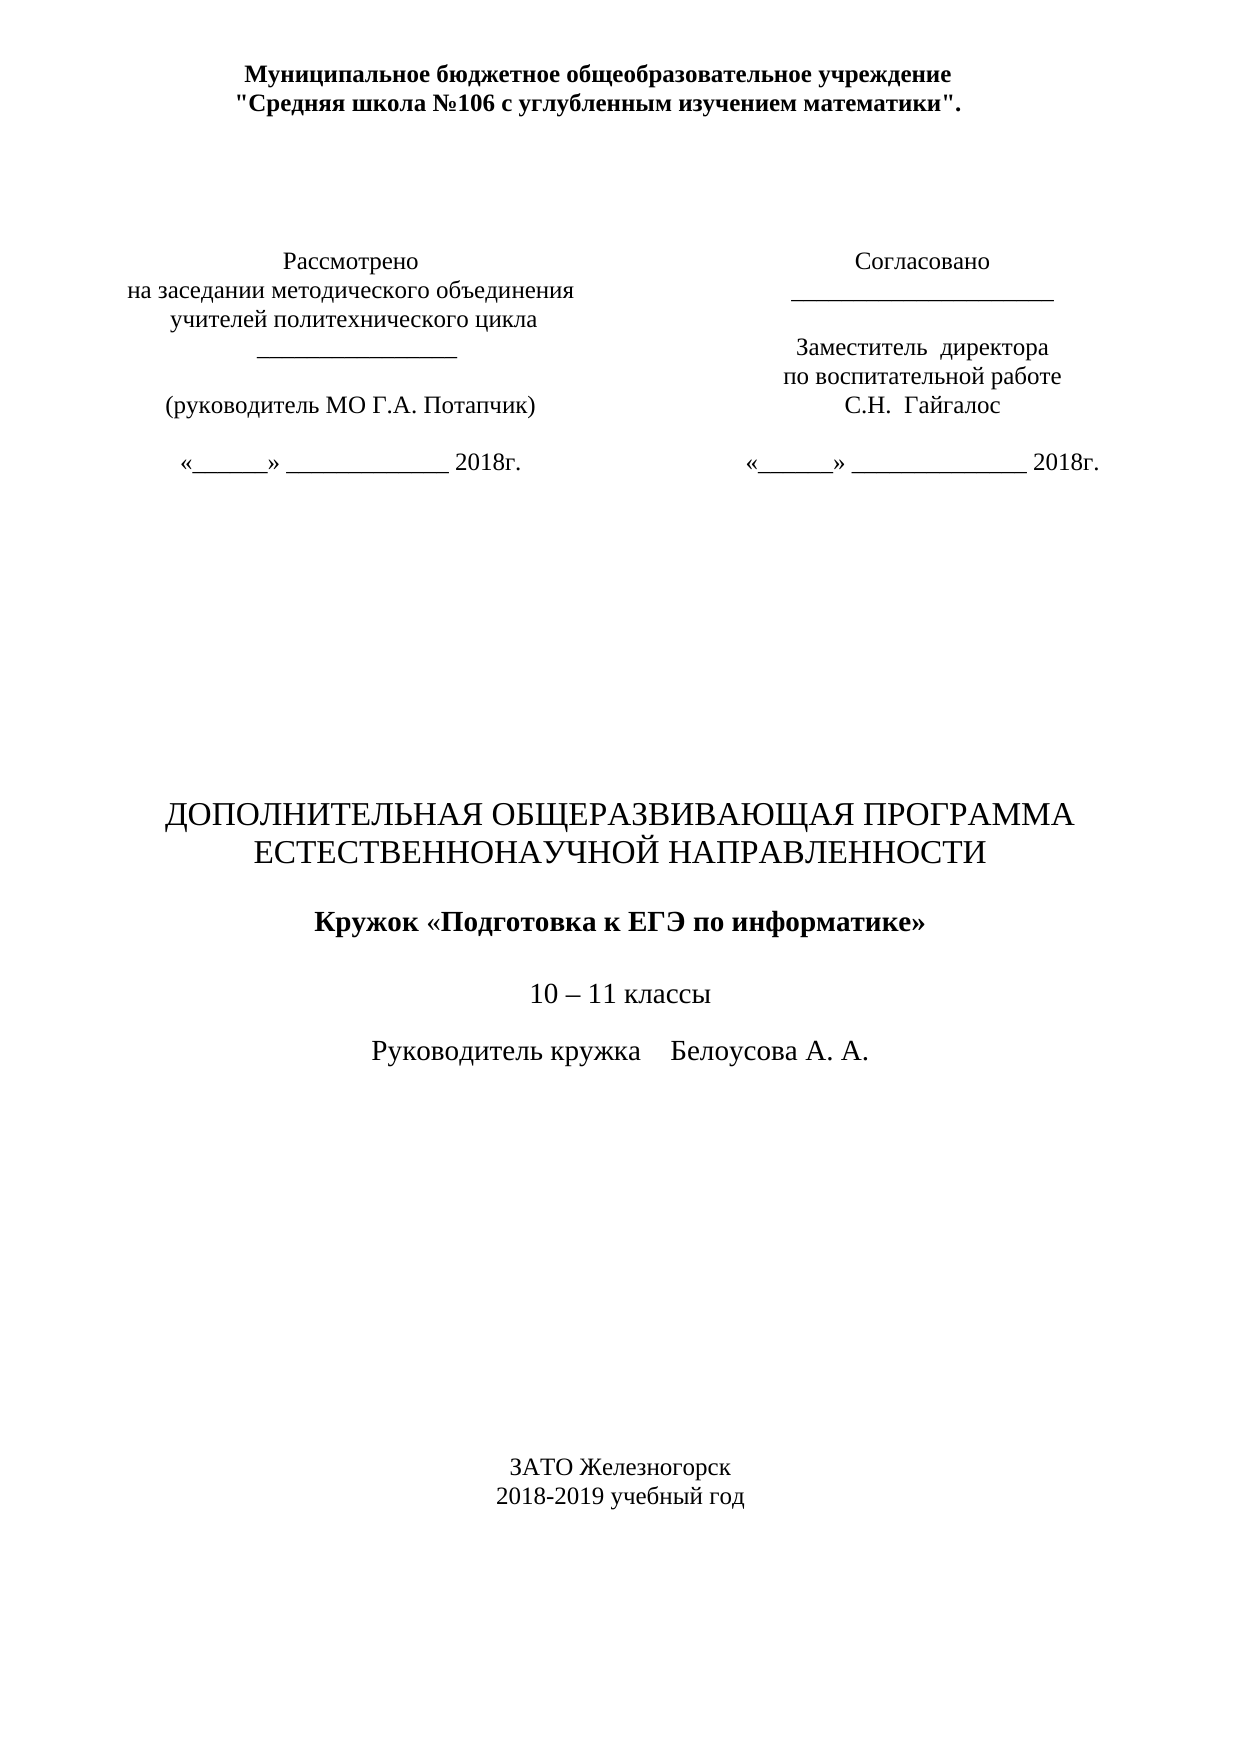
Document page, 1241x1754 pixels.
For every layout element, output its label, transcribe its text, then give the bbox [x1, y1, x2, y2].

table_header Рассмотрено на заседании методического объединения учителей политехнического цикла ________________ (руководитель МО Г.А. Потапчик) «______» _____________ 2018г. [101, 246, 600, 505]
text Руководитель кружка Белоусова А. А. [112, 1033, 1128, 1067]
text ЗАТО Железногорск [112, 1452, 1128, 1481]
text 2018-2019 учебный год [112, 1481, 1128, 1509]
text Естественнонаучной направленности [112, 832, 1128, 870]
text "Средняя школа №106 с углубленным изучением математики". [68, 88, 1128, 117]
text Кружок «Подготовка к ЕГЭ по информатике» [112, 904, 1128, 937]
text Муниципальное бюджетное общеобразовательное учреждение [68, 59, 1128, 88]
text 10 – 11 классы [112, 976, 1128, 1009]
table_header Согласовано _____________________ Заместитель директора по воспитательной работе С.Н. Гайгалос «______» ______________ 2018г. [600, 246, 1240, 505]
text Дополнительная общеразвивающая программа [112, 794, 1128, 832]
